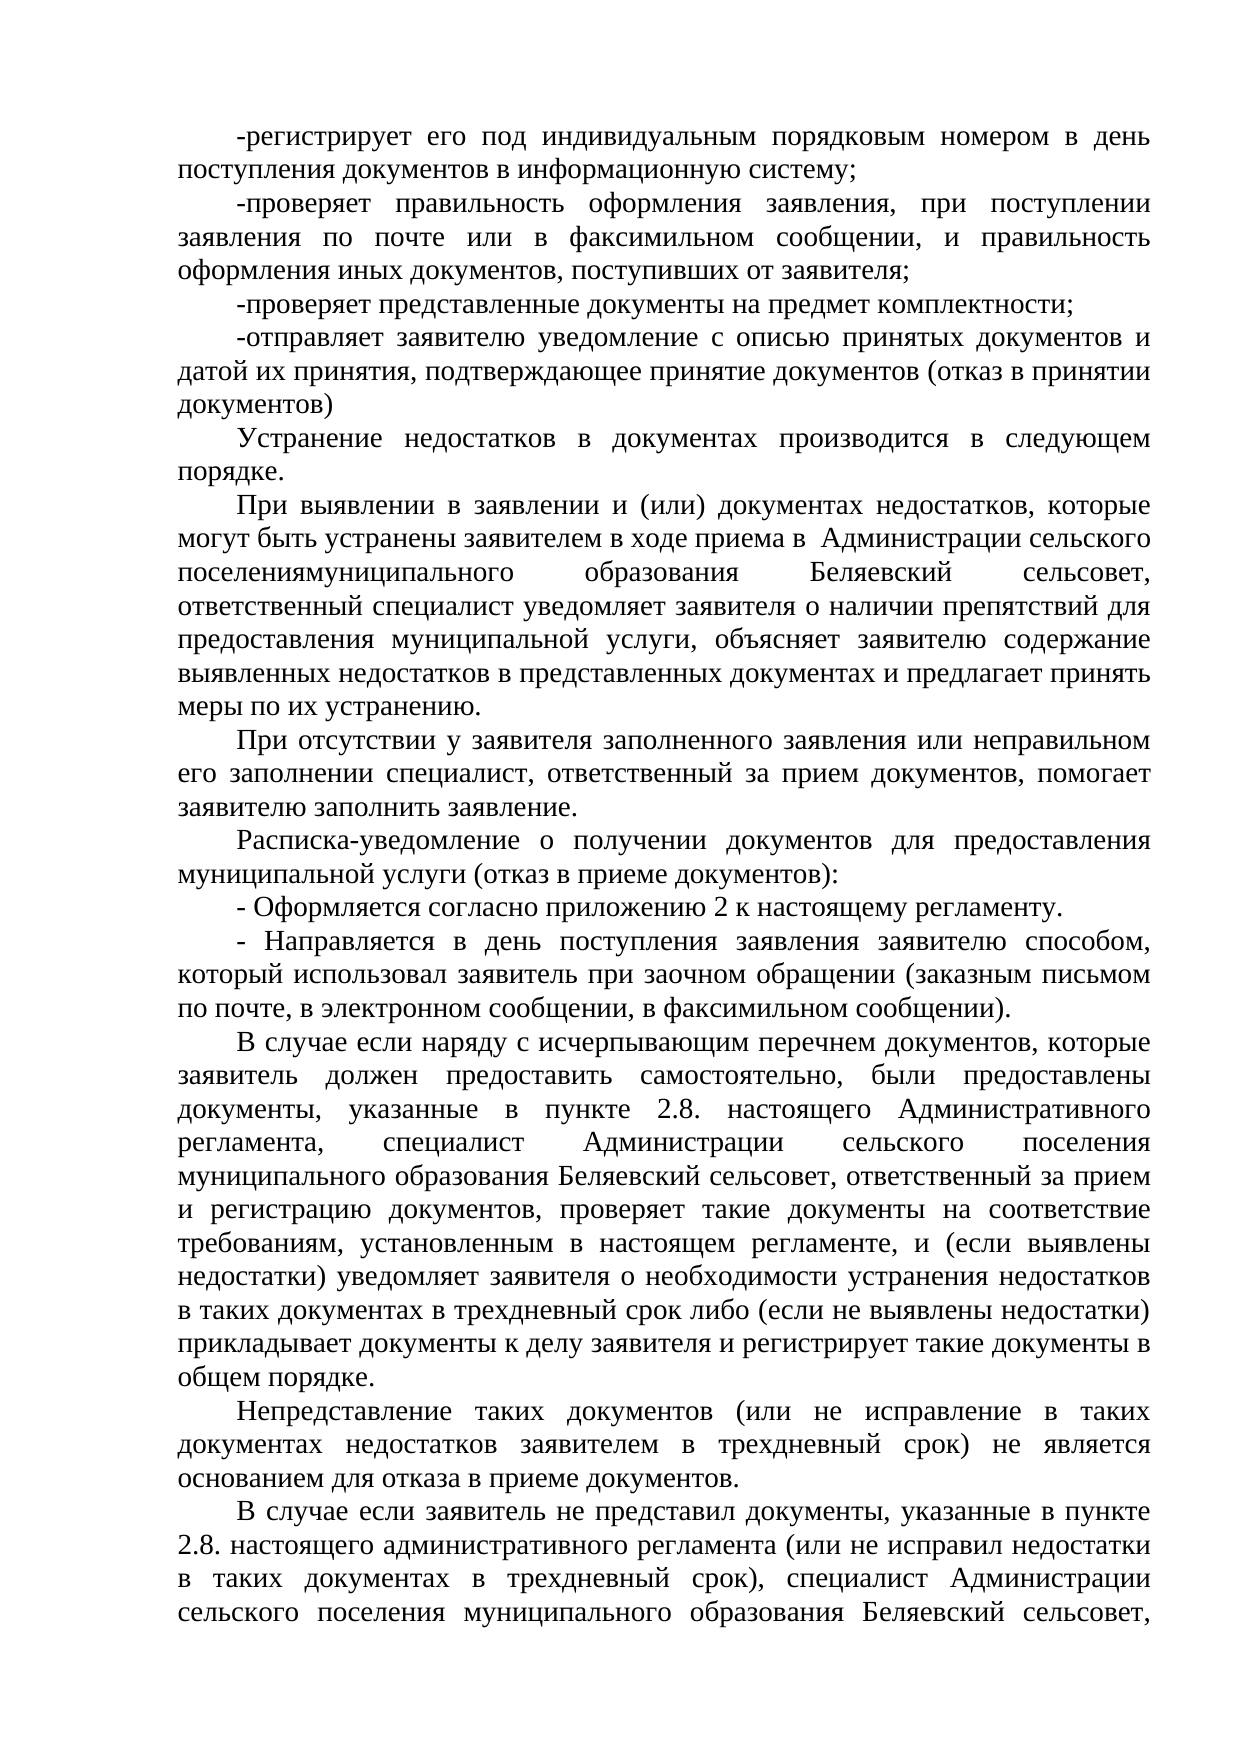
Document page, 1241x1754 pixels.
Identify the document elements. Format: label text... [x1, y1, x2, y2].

text -проверяет правильность оформления заявления, при поступлении заявления по почте или в факсимильном сообщении, и правильность оформления иных документов, поступивших от заявителя; [177, 185, 1152, 286]
text Устранение недостатков в документах производится в следующем порядке. [177, 420, 1152, 487]
text При выявлении в заявлении и (или) документах недостатков, которые могут быть устранены заявителем в ходе приема в Администрации сельского поселениямуниципального образования Беляевский сельсовет, ответственный специалист уведомляет заявителя о наличии препятствий для предоставления муниципальной услуги, объясняет заявителю содержание выявленных недостатков в представленных документах и предлагает принять меры по их устранению. [177, 487, 1152, 722]
text - Направляется в день поступления заявления заявителю способом, который использовал заявитель при заочном обращении (заказным письмом по почте, в электронном сообщении, в факсимильном сообщении). [177, 923, 1152, 1024]
text -отправляет заявителю уведомление с описью принятых документов и датой их принятия, подтверждающее принятие документов (отказ в принятии документов) [177, 319, 1152, 420]
text В случае если наряду с исчерпывающим перечнем документов, которые заявитель должен предоставить самостоятельно, были предоставлены документы, указанные в пункте 2.8. настоящего Административного регламента, специалист Администрации сельского поселения муниципального образования Беляевский сельсовет, ответственный за прием и регистрацию документов, проверяет такие документы на соответствие требованиям, установленным в настоящем регламенте, и (если выявлены недостатки) уведомляет заявителя о необходимости устранения недостатков в таких документах в трехдневный срок либо (если не выявлены недостатки) прикладывает документы к делу заявителя и регистрирует такие документы в общем порядке. [177, 1024, 1152, 1393]
text -регистрирует его под индивидуальным порядковым номером в день поступления документов в информационную систему; [177, 118, 1152, 185]
text - Оформляется согласно приложению 2 к настоящему регламенту. [177, 889, 1152, 923]
text -проверяет представленные документы на предмет комплектности; [177, 286, 1152, 319]
text При отсутствии у заявителя заполненного заявления или неправильном его заполнении специалист, ответственный за прием документов, помогает заявителю заполнить заявление. [177, 722, 1152, 822]
text Непредставление таких документов (или не исправление в таких документах недостатков заявителем в трехдневный срок) не является основанием для отказа в приеме документов. [177, 1393, 1152, 1493]
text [177, 1493, 1152, 1627]
text Расписка-уведомление о получении документов для предоставления муниципальной услуги (отказ в приеме документов): [177, 822, 1152, 889]
